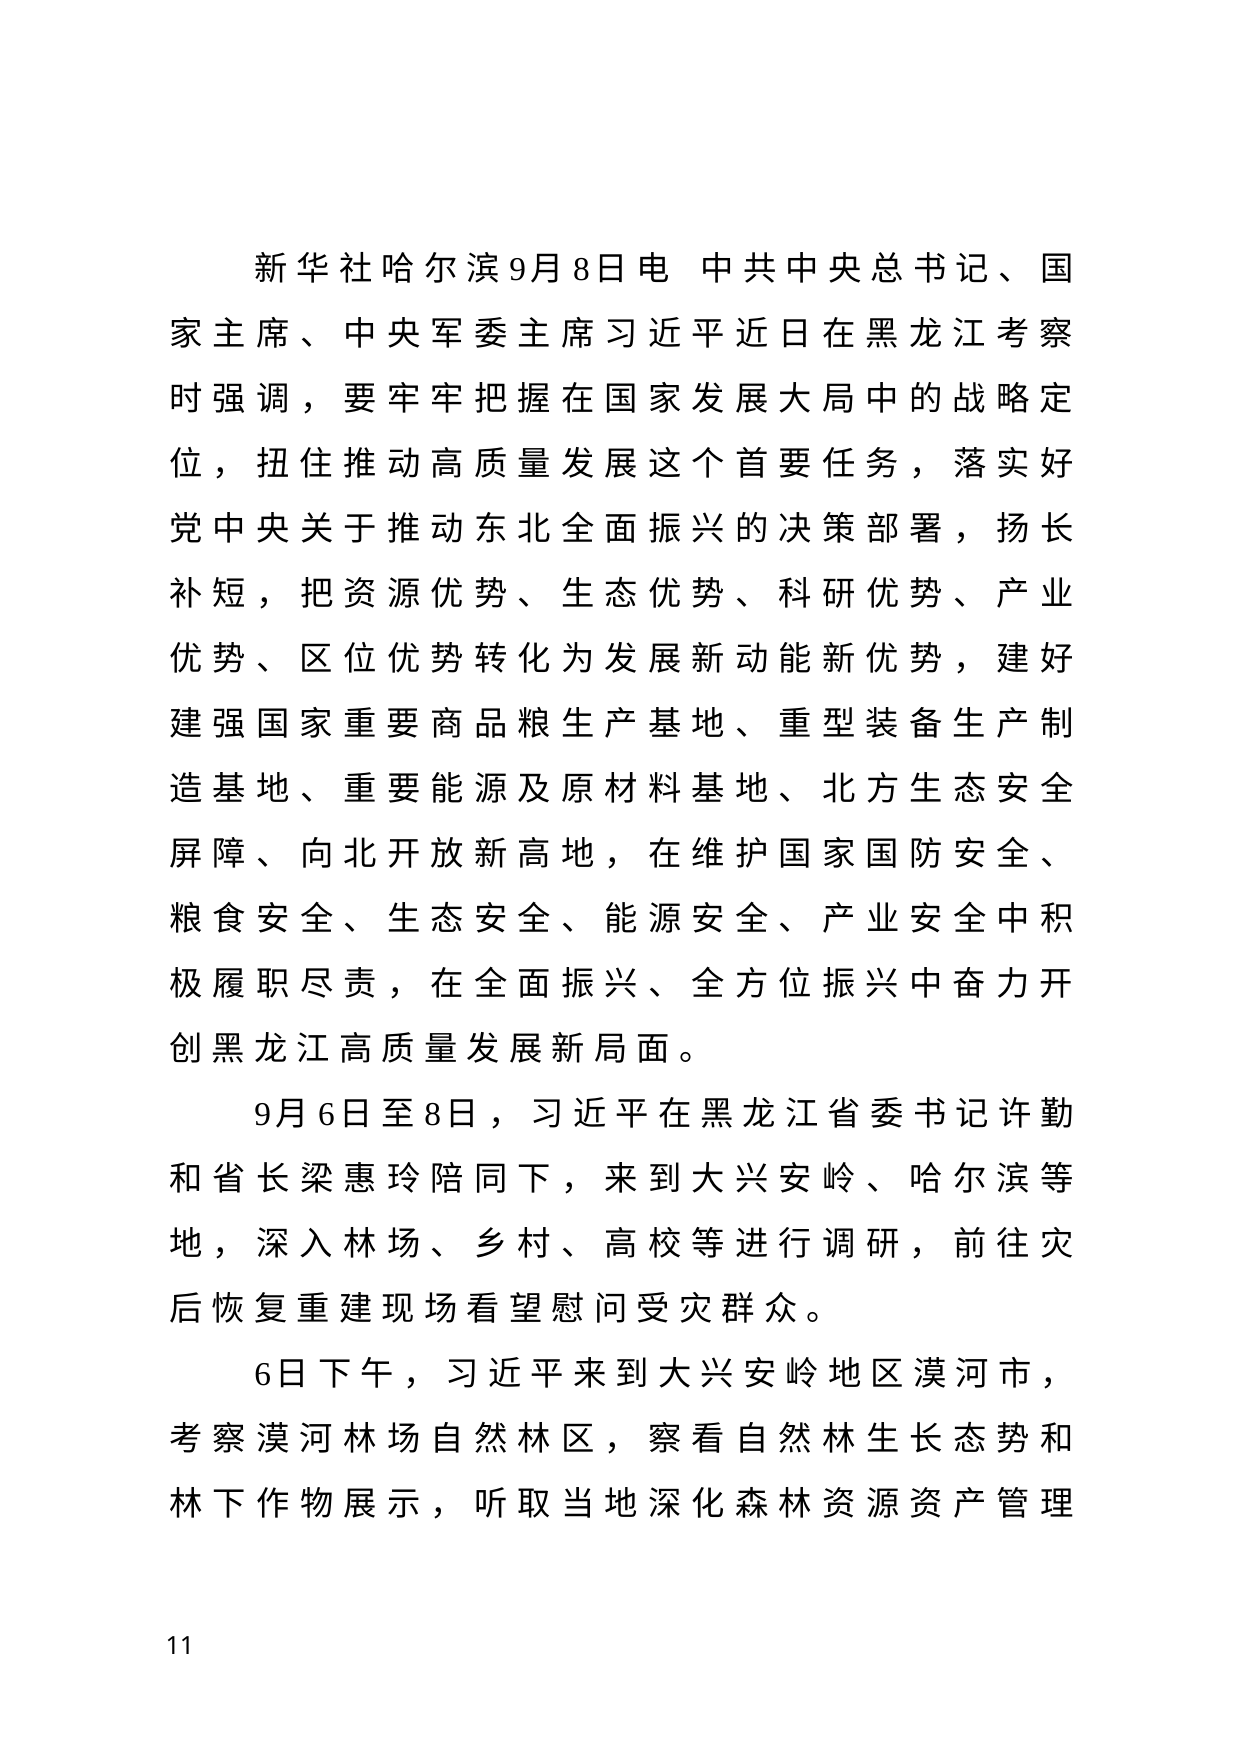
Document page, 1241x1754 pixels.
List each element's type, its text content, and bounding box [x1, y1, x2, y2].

text 9月6日至8日，习近平在黑龙江省委书记许勤和省长梁惠玲陪同下，来到大兴安岭、哈尔滨等地，深入林场、乡村、高校等进行调研，前往灾后恢复重建现场看望慰问受灾群众。 [169, 1078, 1083, 1338]
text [169, 1338, 1083, 1533]
text 新华社哈尔滨9月8日电 中共中央总书记、国家主席、中央军委主席习近平近日在黑龙江考察时强调，要牢牢把握在国家发展大局中的战略定位，扭住推动高质量发展这个首要任务，落实好党中央关于推动东北全面振兴的决策部署，扬长补短，把资源优势、生态优势、科研优势、产业优势、区位优势转化为发展新动能新优势，建好建强国家重要商品粮生产基地、重型装备生产制造基地、重要能源及原材料基地、北方生态安全屏障、向北开放新高地，在维护国家国防安全、粮食安全、生态安全、能源安全、产业安全中积极履职尽责，在全面振兴、全方位振兴中奋力开创黑龙江高质量发展新局面。 [169, 233, 1083, 1078]
